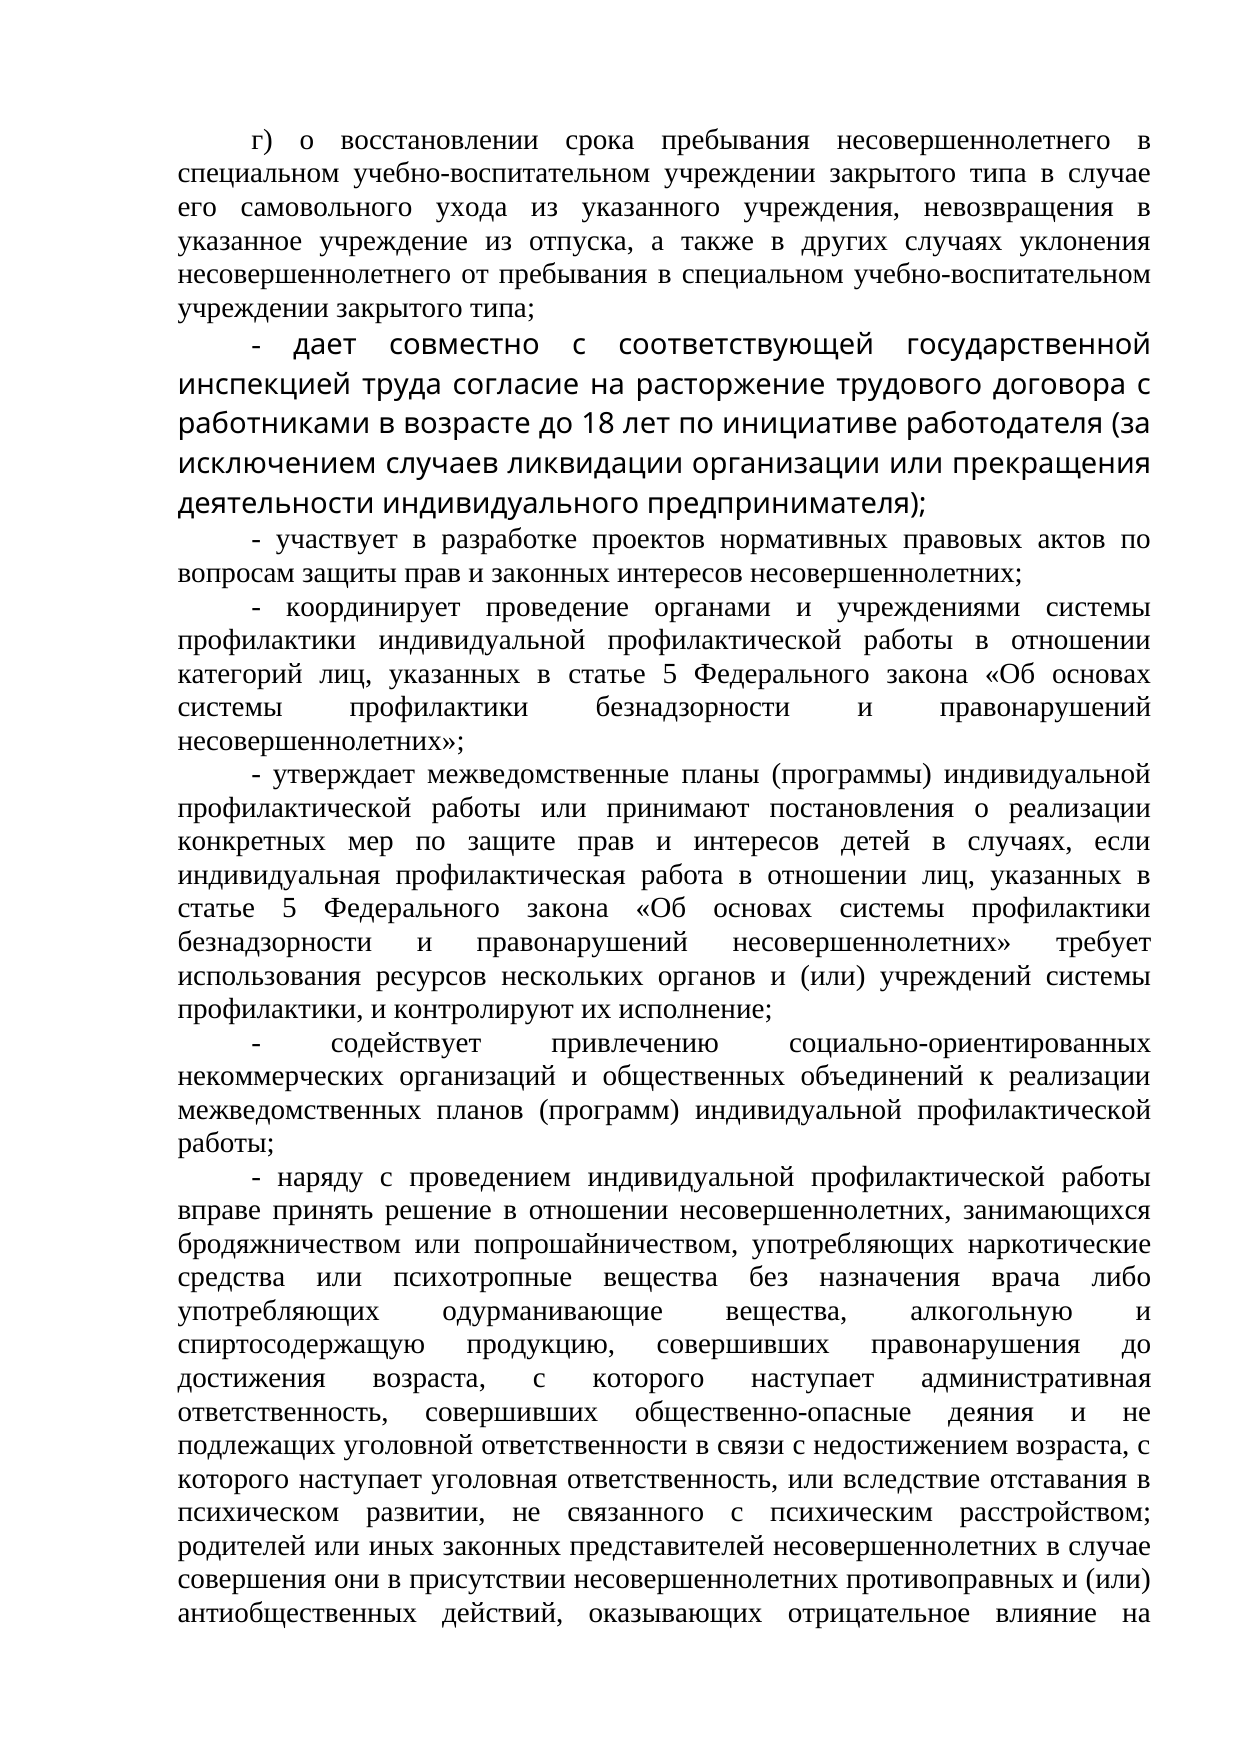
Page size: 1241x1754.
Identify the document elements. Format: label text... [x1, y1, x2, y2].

text - координирует проведение органами и учреждениями системы профилактики индивидуальной профилактической работы в отношении категорий лиц, указанных в статье 5 Федерального закона «Об основах системы профилактики безнадзорности и правонарушений несовершеннолетних»; [177, 589, 1152, 756]
text - участвует в разработке проектов нормативных правовых актов по вопросам защиты прав и законных интересов несовершеннолетних; [177, 522, 1152, 589]
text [177, 1159, 1152, 1628]
text - утверждает межведомственные планы (программы) индивидуальной профилактической работы или принимают постановления о реализации конкретных мер по защите прав и интересов детей в случаях, если индивидуальная профилактическая работа в отношении лиц, указанных в статье 5 Федерального закона «Об основах системы профилактики безнадзорности и правонарушений несовершеннолетних» требует использования ресурсов нескольких органов и (или) учреждений системы профилактики, и контролируют их исполнение; [177, 756, 1152, 1025]
text - дает совместно с соответствующей государственной инспекцией труда согласие на расторжение трудового договора с работниками в возрасте до 18 лет по инициативе работодателя (за исключением случаев ликвидации организации или прекращения деятельности индивидуального предпринимателя); [177, 323, 1152, 522]
text г) о восстановлении срока пребывания несовершеннолетнего в специальном учебно-воспитательном учреждении закрытого типа в случае его самовольного ухода из указанного учреждения, невозвращения в указанное учреждение из отпуска, а также в других случаях уклонения несовершеннолетнего от пребывания в специальном учебно-воспитательном учреждении закрытого типа; [177, 122, 1152, 323]
text - содействует привлечению социально-ориентированных некоммерческих организаций и общественных объединений к реализации межведомственных планов (программ) индивидуальной профилактической работы; [177, 1025, 1152, 1159]
